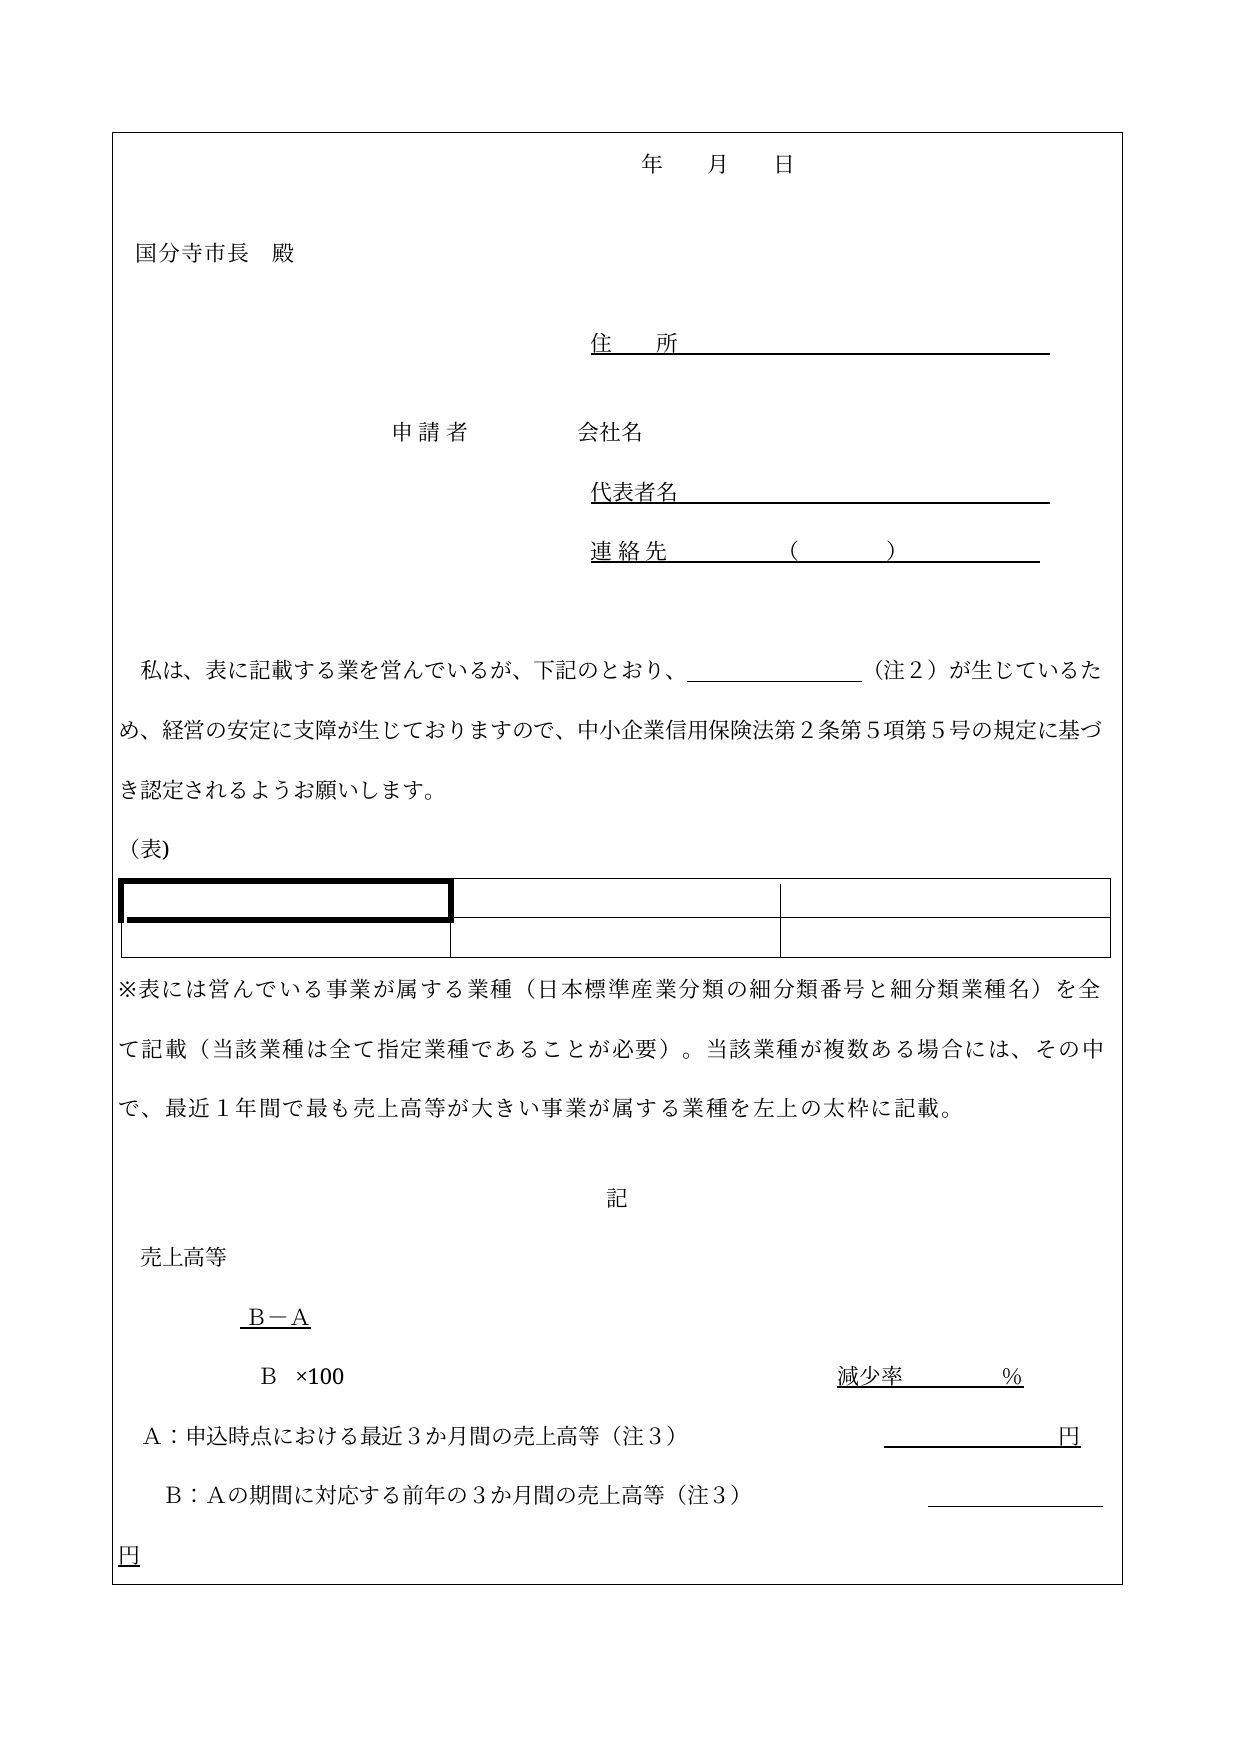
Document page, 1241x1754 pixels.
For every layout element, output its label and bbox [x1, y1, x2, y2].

table_header [113, 133, 1122, 1584]
